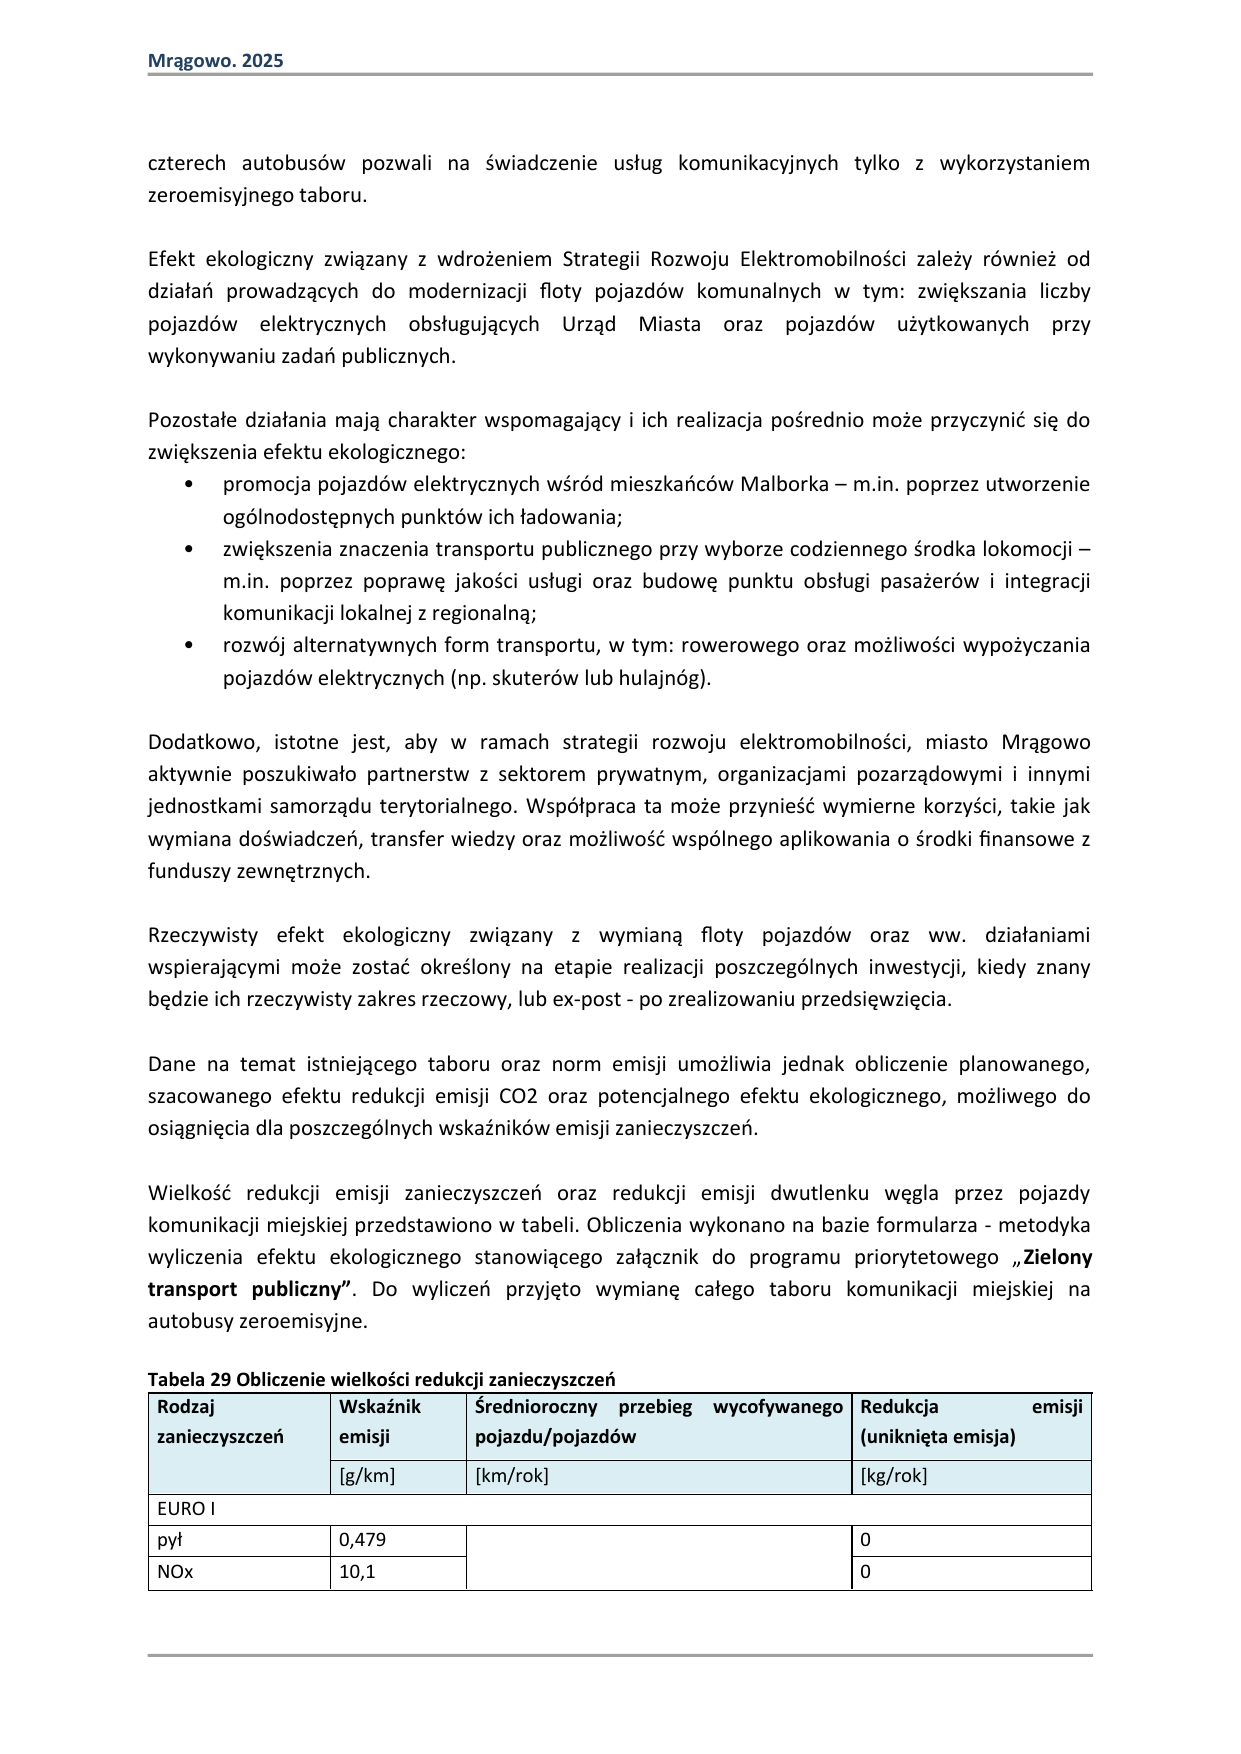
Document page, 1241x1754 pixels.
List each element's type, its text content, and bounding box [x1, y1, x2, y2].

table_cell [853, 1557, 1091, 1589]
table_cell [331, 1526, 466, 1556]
list rozwój alternatywnych form transportu, w tym: rowerowego oraz możliwości wypożyczania pojazdów elektrycznych (np. skuterów lub hulajnóg). [185, 631, 1092, 691]
list promocja pojazdów elektrycznych wśród mieszkańców Malborka – m.in. poprzez utworzenie ogólnodostępnych punktów ich ładowania; [185, 469, 1092, 530]
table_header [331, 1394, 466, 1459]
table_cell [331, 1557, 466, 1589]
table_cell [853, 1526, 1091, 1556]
text Tabela 29 Obliczenie wielkości redukcji zanieczyszczeń [148, 1339, 1092, 1392]
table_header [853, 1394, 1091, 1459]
list zwiększenia znaczenia transportu publicznego przy wyborze codziennego środka lokomocji – m.in. poprzez poprawę jakości usługi oraz budowę punktu obsługi pasażerów i integracji komunikacji lokalnej z regionalną; [185, 534, 1092, 626]
text Wielkość redukcji emisji zanieczyszczeń oraz redukcji emisji dwutlenku węgla przez pojazdy komunikacji miejskiej przedstawiono w tabeli. Obliczenia wykonano na bazie formularza - metodyka wyliczenia efektu ekologicznego stanowiącego załącznik do programu priorytetowego „Zielony transport publiczny”. Do wyliczeń przyjęto wymianę całego taboru komunikacji miejskiej na autobusy zeroemisyjne. [148, 1178, 1092, 1334]
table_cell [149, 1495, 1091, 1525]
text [148, 148, 1092, 208]
text Dane na temat istniejącego taboru oraz norm emisji umożliwia jednak obliczenie planowanego, szacowanego efektu redukcji emisji CO2 oraz potencjalnego efektu ekologicznego, możliwego do osiągnięcia dla poszczególnych wskaźników emisji zanieczyszczeń. [148, 1049, 1092, 1141]
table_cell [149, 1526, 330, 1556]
text Dodatkowo, istotne jest, aby w ramach strategii rozwoju elektromobilności, miasto Mrągowo aktywnie poszukiwało partnerstw z sektorem prywatnym, organizacjami pozarządowymi i innymi jednostkami samorządu terytorialnego. Współpraca ta może przynieść wymierne korzyści, takie jak wymiana doświadczeń, transfer wiedzy oraz możliwość wspólnego aplikowania o środki finansowe z funduszy zewnętrznych. [148, 727, 1092, 884]
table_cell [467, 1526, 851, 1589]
text Efekt ekologiczny związany z wdrożeniem Strategii Rozwoju Elektromobilności zależy również od działań prowadzących do modernizacji floty pojazdów komunalnych w tym: zwiększania liczby pojazdów elektrycznych obsługujących Urząd Miasta oraz pojazdów użytkowanych przy wykonywaniu zadań publicznych. [148, 244, 1092, 369]
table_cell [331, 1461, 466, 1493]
text Rzeczywisty efekt ekologiczny związany z wymianą floty pojazdów oraz ww. działaniami wspierającymi może zostać określony na etapie realizacji poszczególnych inwestycji, kiedy znany będzie ich rzeczywisty zakres rzeczowy, lub ex-post - po zrealizowaniu przedsięwzięcia. [148, 920, 1092, 1013]
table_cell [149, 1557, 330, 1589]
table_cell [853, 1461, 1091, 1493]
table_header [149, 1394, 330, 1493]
text Pozostałe działania mają charakter wspomagający i ich realizacja pośrednio może przyczynić się do zwiększenia efektu ekologicznego: [148, 405, 1092, 465]
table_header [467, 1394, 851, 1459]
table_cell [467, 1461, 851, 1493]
